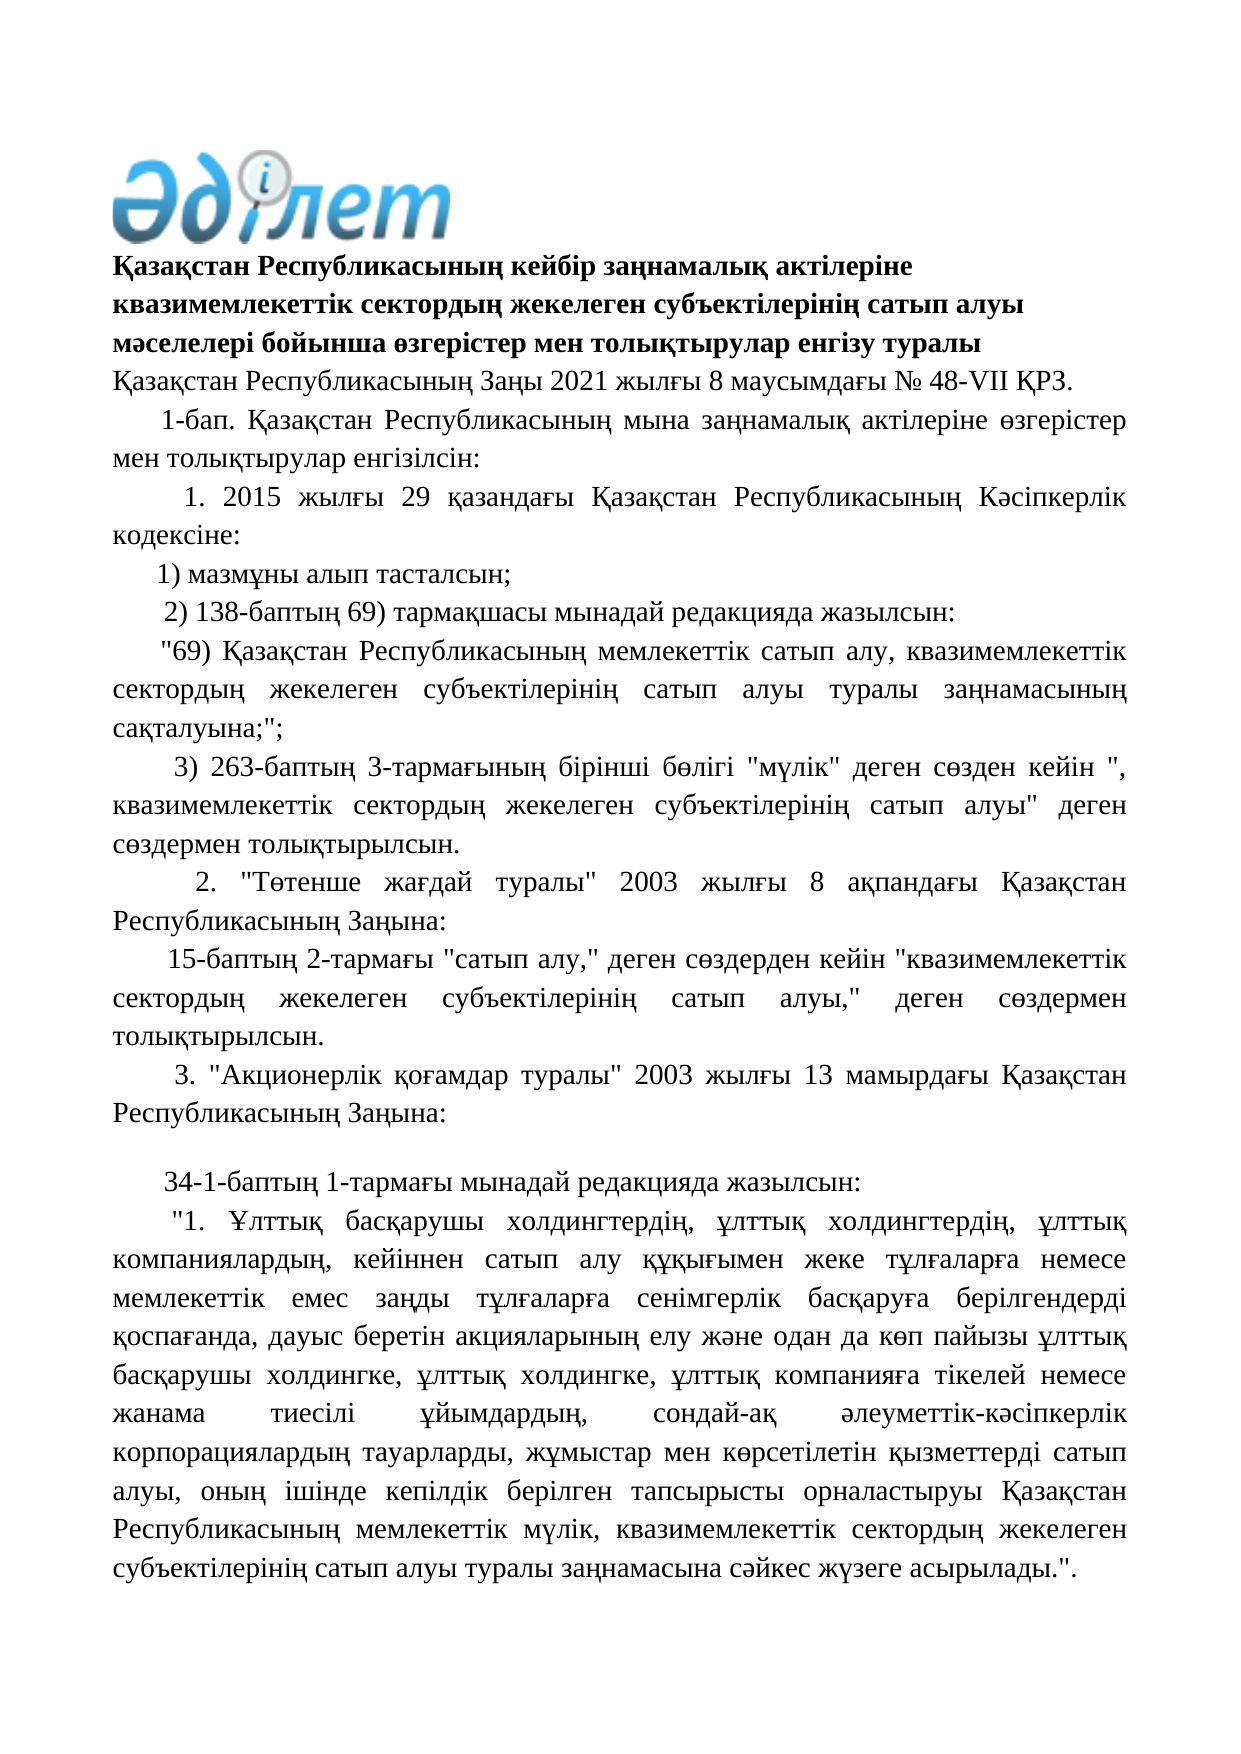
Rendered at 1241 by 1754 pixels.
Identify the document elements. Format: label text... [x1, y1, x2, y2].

text 3. "Акционерлік қоғамдар туралы" 2003 жылғы 13 мамырдағы Қазақстан Республикасының Заңына: [112, 1057, 1128, 1129]
text 2) 138-баптың 69) тармақшасы мынадай редакцияда жазылсын: [112, 594, 1128, 628]
text Қазақстан Республикасының Заңы 2021 жылғы 8 маусымдағы № 48-VII ҚРЗ. [112, 363, 1128, 397]
text "1. Ұлттық басқарушы холдингтердің, ұлттық холдингтердің, ұлттық компаниялардың, кейіннен сатып алу құқығымен жеке тұлғаларға немесе мемлекеттік емес заңды тұлғаларға сенімгерлік басқаруға берілгендерді қоспағанда, дауыс беретін акцияларының елу және одан да көп пайызы ұлттық басқарушы холдингке, ұлттық холдингке, ұлттық компанияға тікелей немесе жанама тиесілі ұйымдардың, сондай-ақ әлеуметтік-кәсіпкерлік корпорациялардың тауарларды, жұмыстар мен көрсетілетін қызметтерді сатып алуы, оның ішінде кепілдік берілген тапсырысты орналастыруы Қазақстан Республикасының мемлекеттік мүлік, квазимемлекеттік сектордың жекелеген субъектілерінің сатып алуы туралы заңнамасына сәйкес жүзеге асырылады.". [112, 1203, 1128, 1583]
text 34-1-баптың 1-тармағы мынадай редакцияда жазылсын: [112, 1164, 1128, 1198]
text 3) 263-баптың 3-тармағының бірінші бөлігі "мүлік" деген сөзден кейін ", квазимемлекеттік сектордың жекелеген субъектілерінің сатып алуы" деген сөздермен толықтырылсын. [112, 749, 1128, 859]
text 1) мазмұны алып тасталсын; [112, 556, 1128, 589]
text 15-баптың 2-тармағы "сатып алу," деген сөздерден кейін "квазимемлекеттік сектордың жекелеген субъектілерінің сатып алуы," деген сөздермен толықтырылсын. [112, 941, 1128, 1052]
text 1. 2015 жылғы 29 қазандағы Қазақстан Республикасының Кәсіпкерлік кодексіне: [112, 479, 1128, 551]
text 1-бап. Қазақстан Республикасының мына заңнамалық актілеріне өзгерістер мен толықтырулар енгізілсін: [112, 402, 1128, 474]
text 2. "Төтенше жағдай туралы" 2003 жылғы 8 ақпандағы Қазақстан Республикасының Заңына: [112, 864, 1128, 936]
picture [112, 150, 451, 244]
text "69) Қазақстан Республикасының мемлекеттік сатып алу, квазимемлекеттік сектордың жекелеген субъектілерінің сатып алуы туралы заңнамасының сақталуына;"; [112, 633, 1128, 744]
text Қазақстан Республикасының кейбір заңнамалық актілеріне квазимемлекеттік сектордың жекелеген субъектілерінің сатып алуы мәселелері бойынша өзгерістер мен толықтырулар енгізу туралы [112, 248, 1128, 358]
